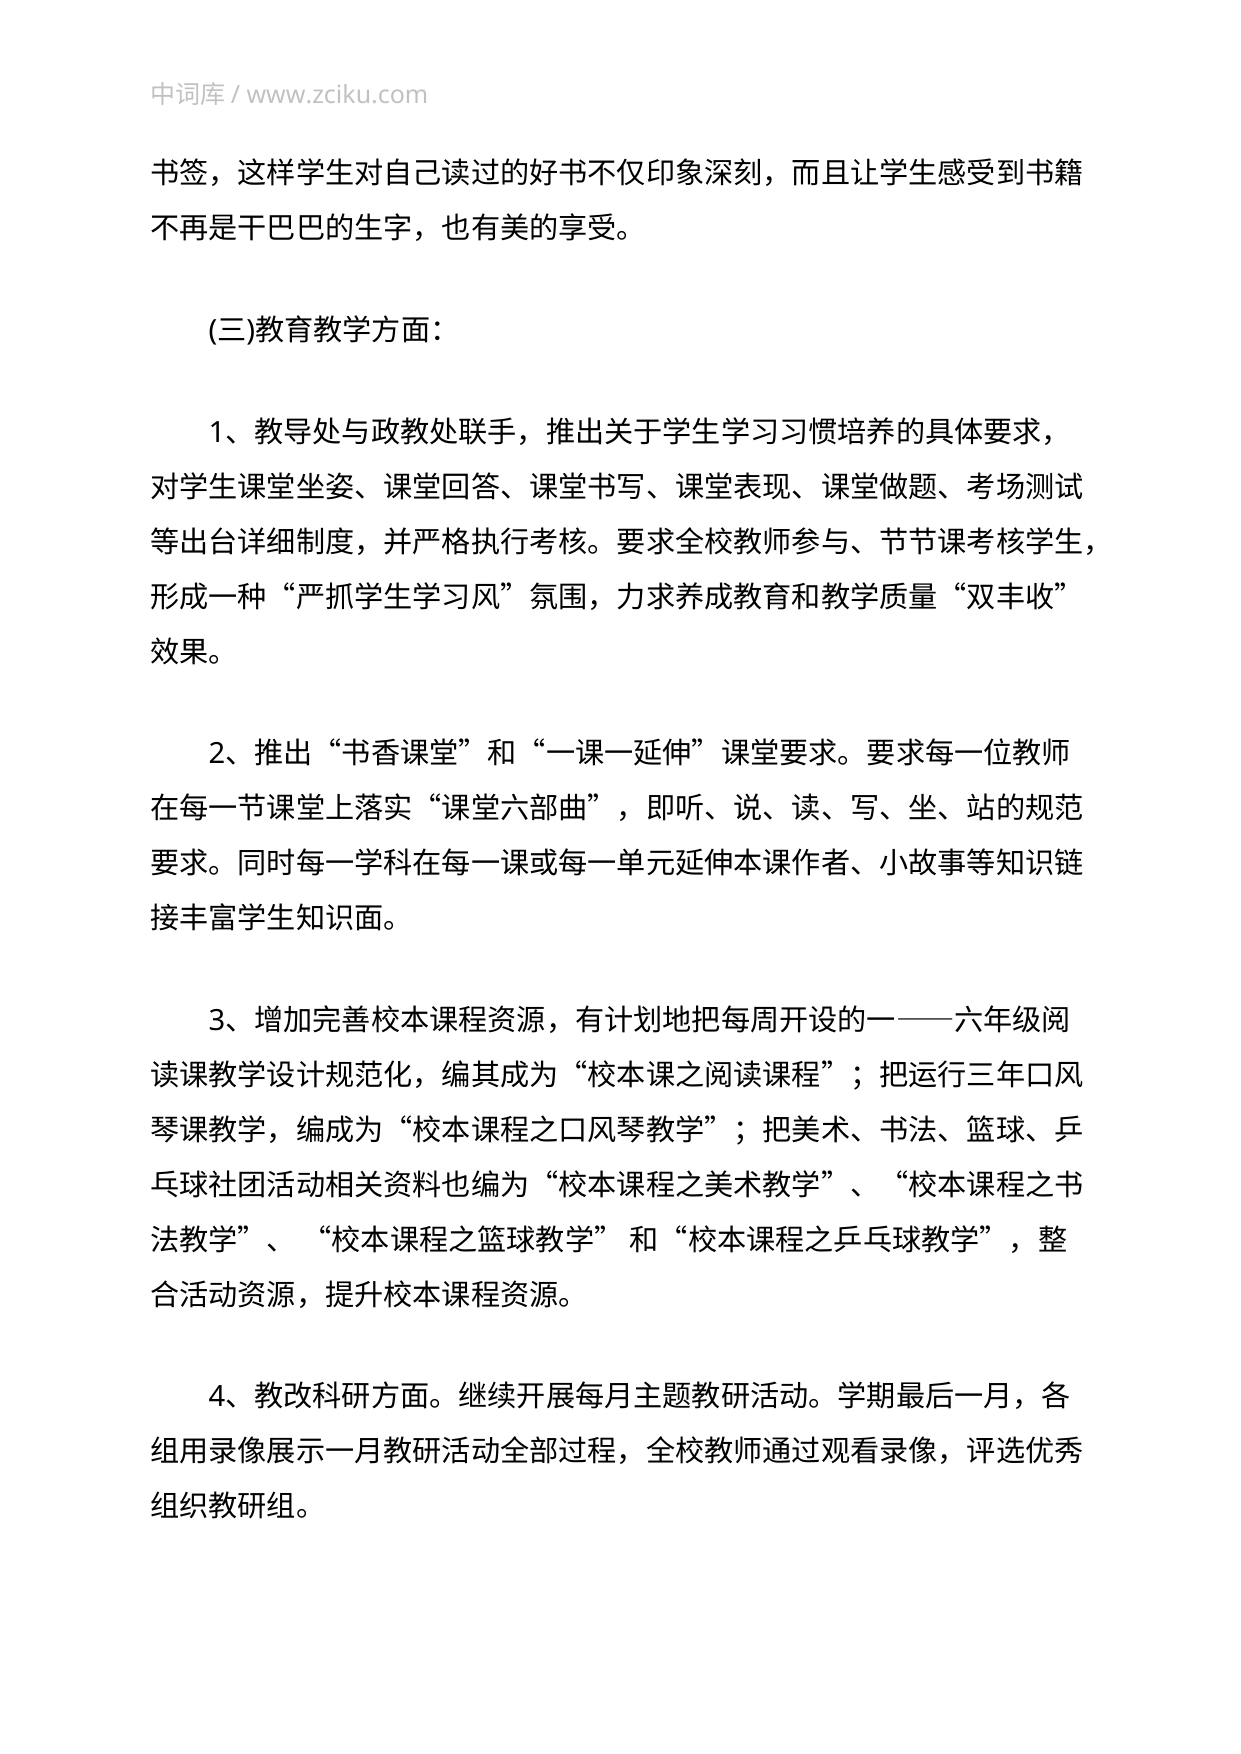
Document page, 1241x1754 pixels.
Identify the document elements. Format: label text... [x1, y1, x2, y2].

text 1、教导处与政教处联手，推出关于学生学习习惯培养的具体要求，对学生课堂坐姿、课堂回答、课堂书写、课堂表现、课堂做题、考场测试等出台详细制度，并严格执行考核。要求全校教师参与、节节课考核学生，形成一种“严抓学生学习风”氛围，力求养成教育和教学质量“双丰收”效果。 [150, 409, 1090, 671]
text 3、增加完善校本课程资源，有计划地把每周开设的一——六年级阅读课教学设计规范化，编其成为“校本课之阅读课程”；把运行三年口风琴课教学，编成为“校本课程之口风琴教学”；把美术、书法、篮球、乒乓球社团活动相关资料也编为“校本课程之美术教学”、“校本课程之书法教学”、 “校本课程之篮球教学” 和“校本课程之乒乓球教学”，整合活动资源，提升校本课程资源。 [150, 997, 1090, 1313]
text 2、推出“书香课堂”和“一课一延伸”课堂要求。要求每一位教师在每一节课堂上落实“课堂六部曲”，即听、说、读、写、坐、站的规范要求。同时每一学科在每一课或每一单元延伸本课作者、小故事等知识链接丰富学生知识面。 [150, 730, 1090, 937]
text 4、教改科研方面。继续开展每月主题教研活动。学期最后一月，各组用录像展示一月教研活动全部过程，全校教师通过观看录像，评选优秀组织教研组。 [150, 1373, 1090, 1525]
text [150, 150, 1090, 247]
text (三)教育教学方面： [150, 307, 1090, 349]
